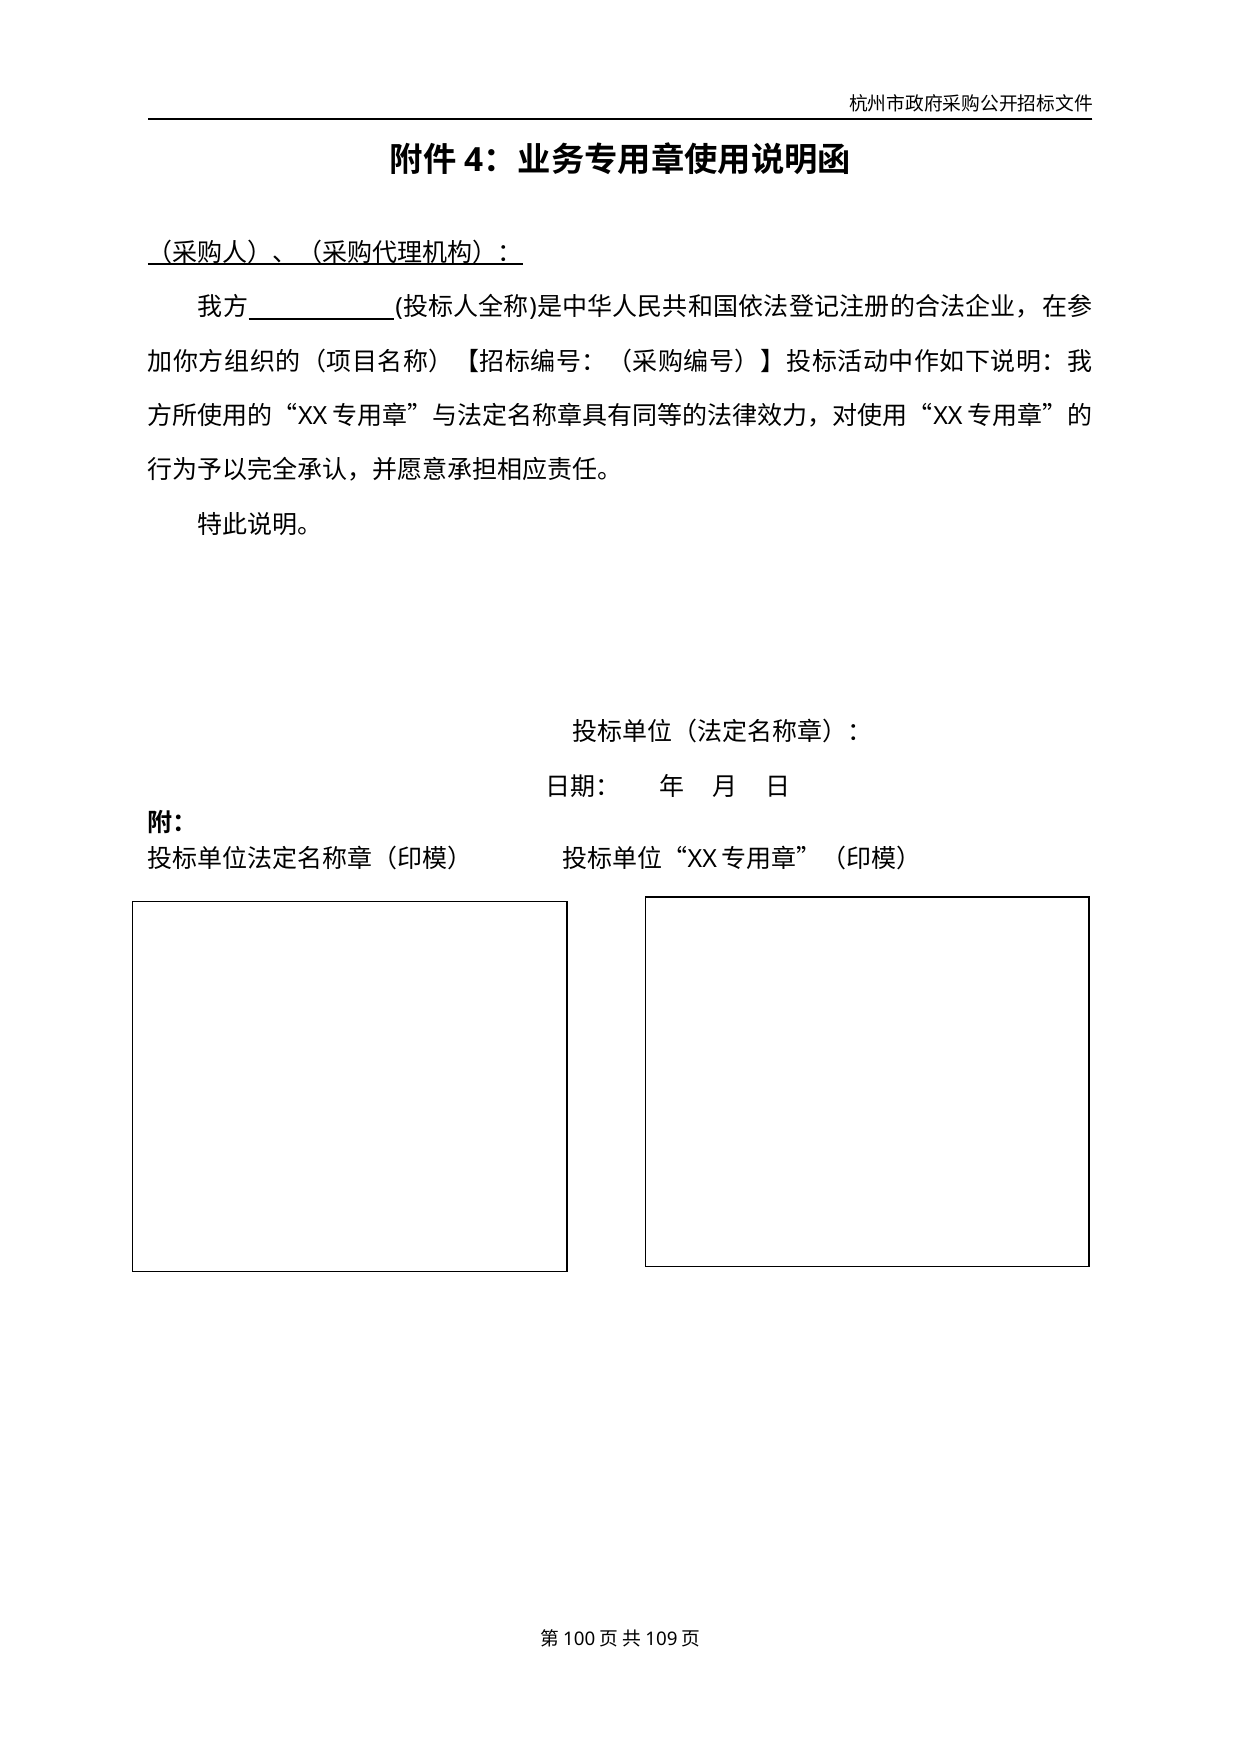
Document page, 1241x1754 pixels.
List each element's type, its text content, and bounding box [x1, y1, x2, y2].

text 投标单位法定名称章（印模） 投标单位“XX专用章”（印模） [148, 839, 1092, 875]
text 特此说明。 [148, 504, 1092, 541]
text 我方 (投标人全称)是中华人民共和国依法登记注册的合法企业，在参加你方组织的（项目名称）【招标编号：（采购编号）】投标活动中作如下说明：我方所使用的“XX专用章”与法定名称章具有同等的法律效力，对使用“XX专用章”的行为予以完全承认，并愿意承担相应责任。 [148, 287, 1092, 486]
text 日期： 年 月 日 [148, 766, 942, 802]
text 投标单位（法定名称章）： [148, 712, 1042, 748]
text 附件4：业务专用章使用说明函 [148, 133, 1092, 181]
text （采购人）、（采购代理机构）： [148, 232, 1092, 269]
text 附： [148, 802, 1092, 839]
